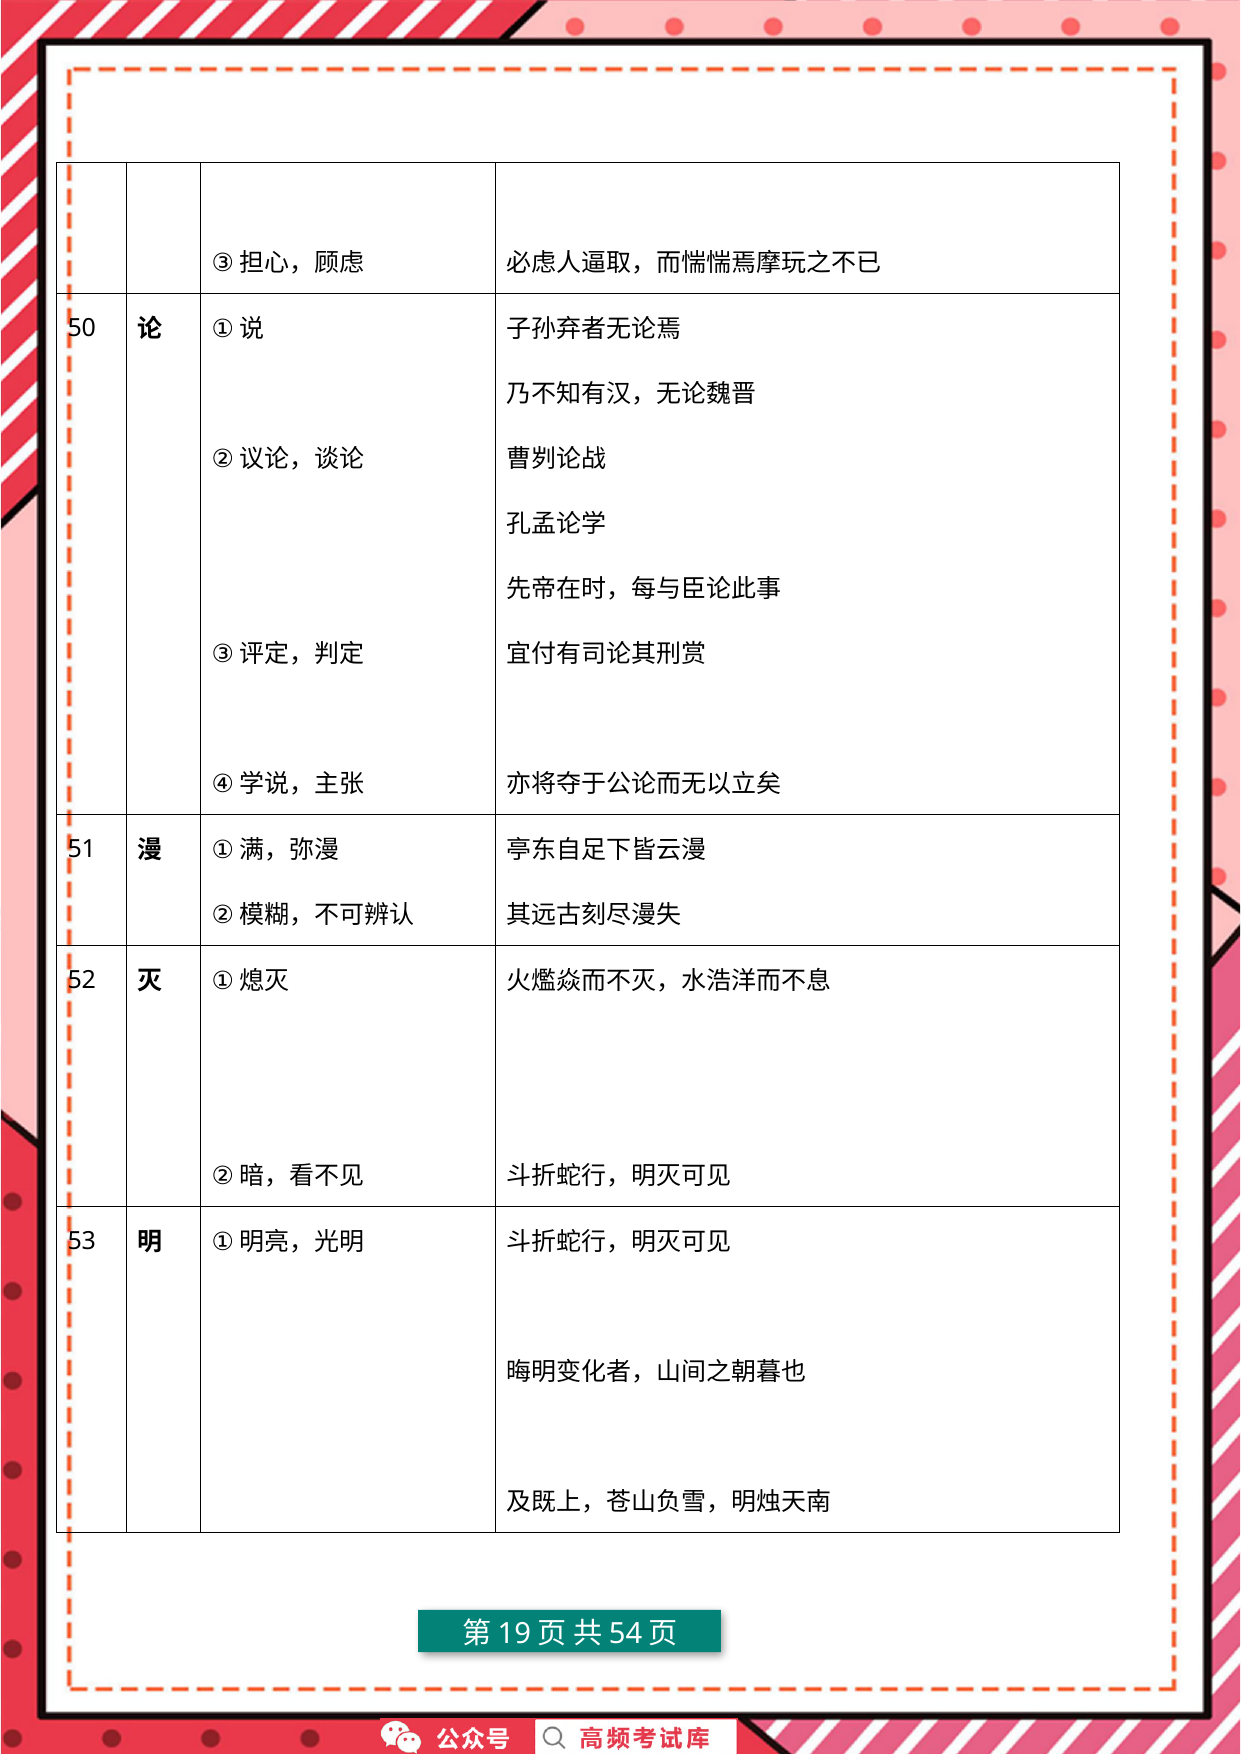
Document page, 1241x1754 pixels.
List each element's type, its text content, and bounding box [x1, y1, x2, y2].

table_cell 火爁焱而不灭，水浩洋而不息 斗折蛇行，明灭可见 [496, 946, 1119, 1206]
table_cell ①满，弥漫 ②模糊，不可辨认 [201, 815, 495, 945]
table_cell 53 [57, 1207, 126, 1532]
table_cell 灭 [127, 946, 200, 1206]
table_cell ①熄灭 ②暗，看不见 [201, 946, 495, 1206]
table_cell 明 [127, 1207, 200, 1532]
table_cell ①说 ②议论，谈论 ③评定，判定 ④学说，主张 [201, 294, 495, 814]
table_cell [201, 1207, 495, 1532]
table_cell 52 [57, 946, 126, 1206]
picture [0, 0, 1241, 1754]
table_cell 漫 [127, 815, 200, 945]
table_cell 子孙弃者无论焉 乃不知有汉，无论魏晋 曹刿论战 孔孟论学 先帝在时，每与臣论此事 宜付有司论其刑赏 亦将夺于公论而无以立矣 [496, 294, 1119, 814]
table_cell 论 [127, 294, 200, 814]
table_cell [496, 1207, 1119, 1532]
table_cell 49 [57, 163, 126, 293]
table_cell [496, 163, 1119, 293]
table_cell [201, 163, 495, 293]
table_cell 51 [57, 815, 126, 945]
table_cell 亭东自足下皆云漫 其远古刻尽漫失 [496, 815, 1119, 945]
table_cell 虑 [127, 163, 200, 293]
table_cell 50 [57, 294, 126, 814]
